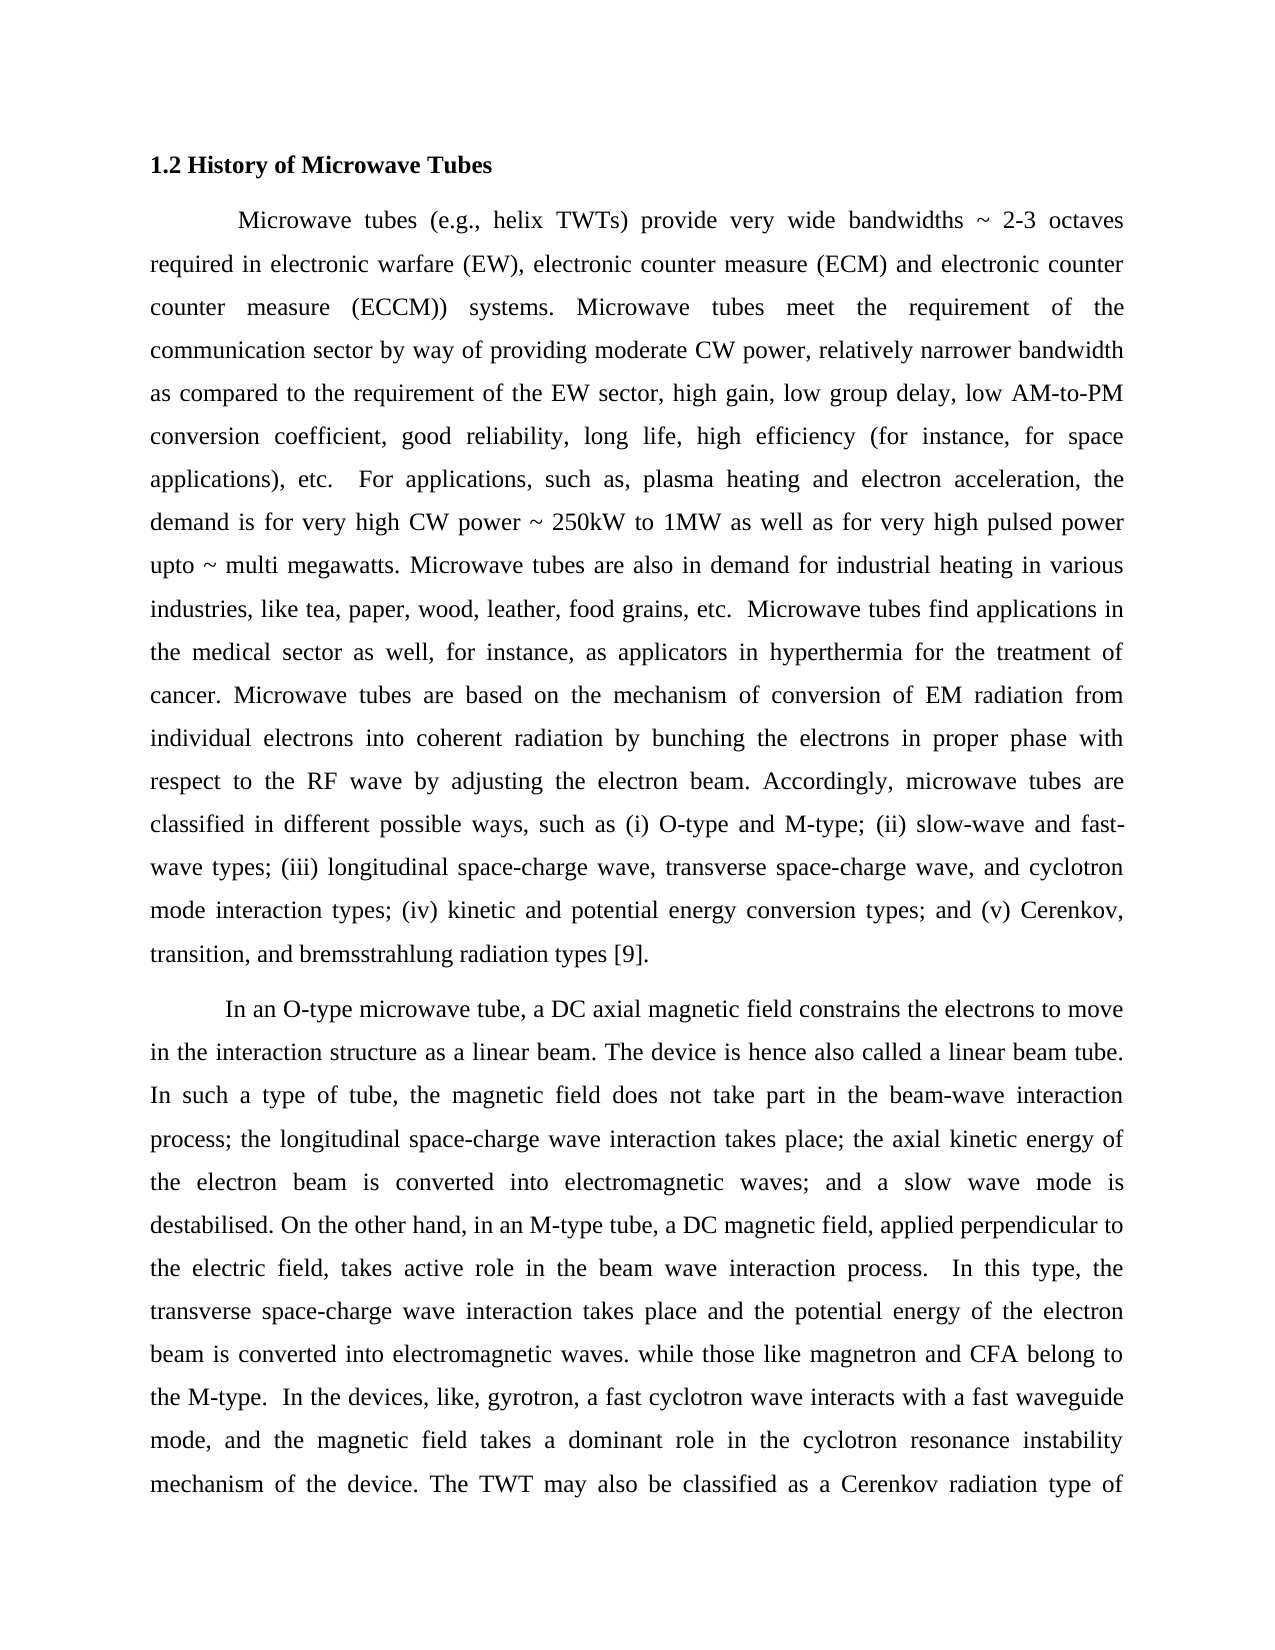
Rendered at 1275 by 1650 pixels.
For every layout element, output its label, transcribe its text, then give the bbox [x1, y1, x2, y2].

text 1.2 History of Microwave Tubes [150, 150, 1125, 179]
text Microwave tubes (e.g., helix TWTs) provide very wide bandwidths ~ 2-3 octaves required in electronic warfare (EW), electronic counter measure (ECM) and electronic counter counter measure (ECCM)) systems. Microwave tubes meet the requirement of the communication sector by way of providing moderate CW power, relatively narrower bandwidth as compared to the requirement of the EW sector, high gain, low group delay, low AM-to-PM conversion coefficient, good reliability, long life, high efficiency (for instance, for space applications), etc. For applications, such as, plasma heating and electron acceleration, the demand is for very high CW power ~ 250kW to 1MW as well as for very high pulsed power upto ~ multi megawatts. Microwave tubes are also in demand for industrial heating in various industries, like tea, paper, wood, leather, food grains, etc. Microwave tubes find applications in the medical sector as well, for instance, as applicators in hyperthermia for the treatment of cancer. Microwave tubes are based on the mechanism of conversion of EM radiation from individual electrons into coherent radiation by bunching the electrons in proper phase with respect to the RF wave by adjusting the electron beam. Accordingly, microwave tubes are classified in different possible ways, such as (i) O-type and M-type; (ii) slow-wave and fast-wave types; (iii) longitudinal space-charge wave, transverse space-charge wave, and cyclotron mode interaction types; (iv) kinetic and potential energy conversion types; and (v) Cerenkov, transition, and bremsstrahlung radiation types [9]. [150, 206, 1125, 967]
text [150, 994, 1125, 1497]
